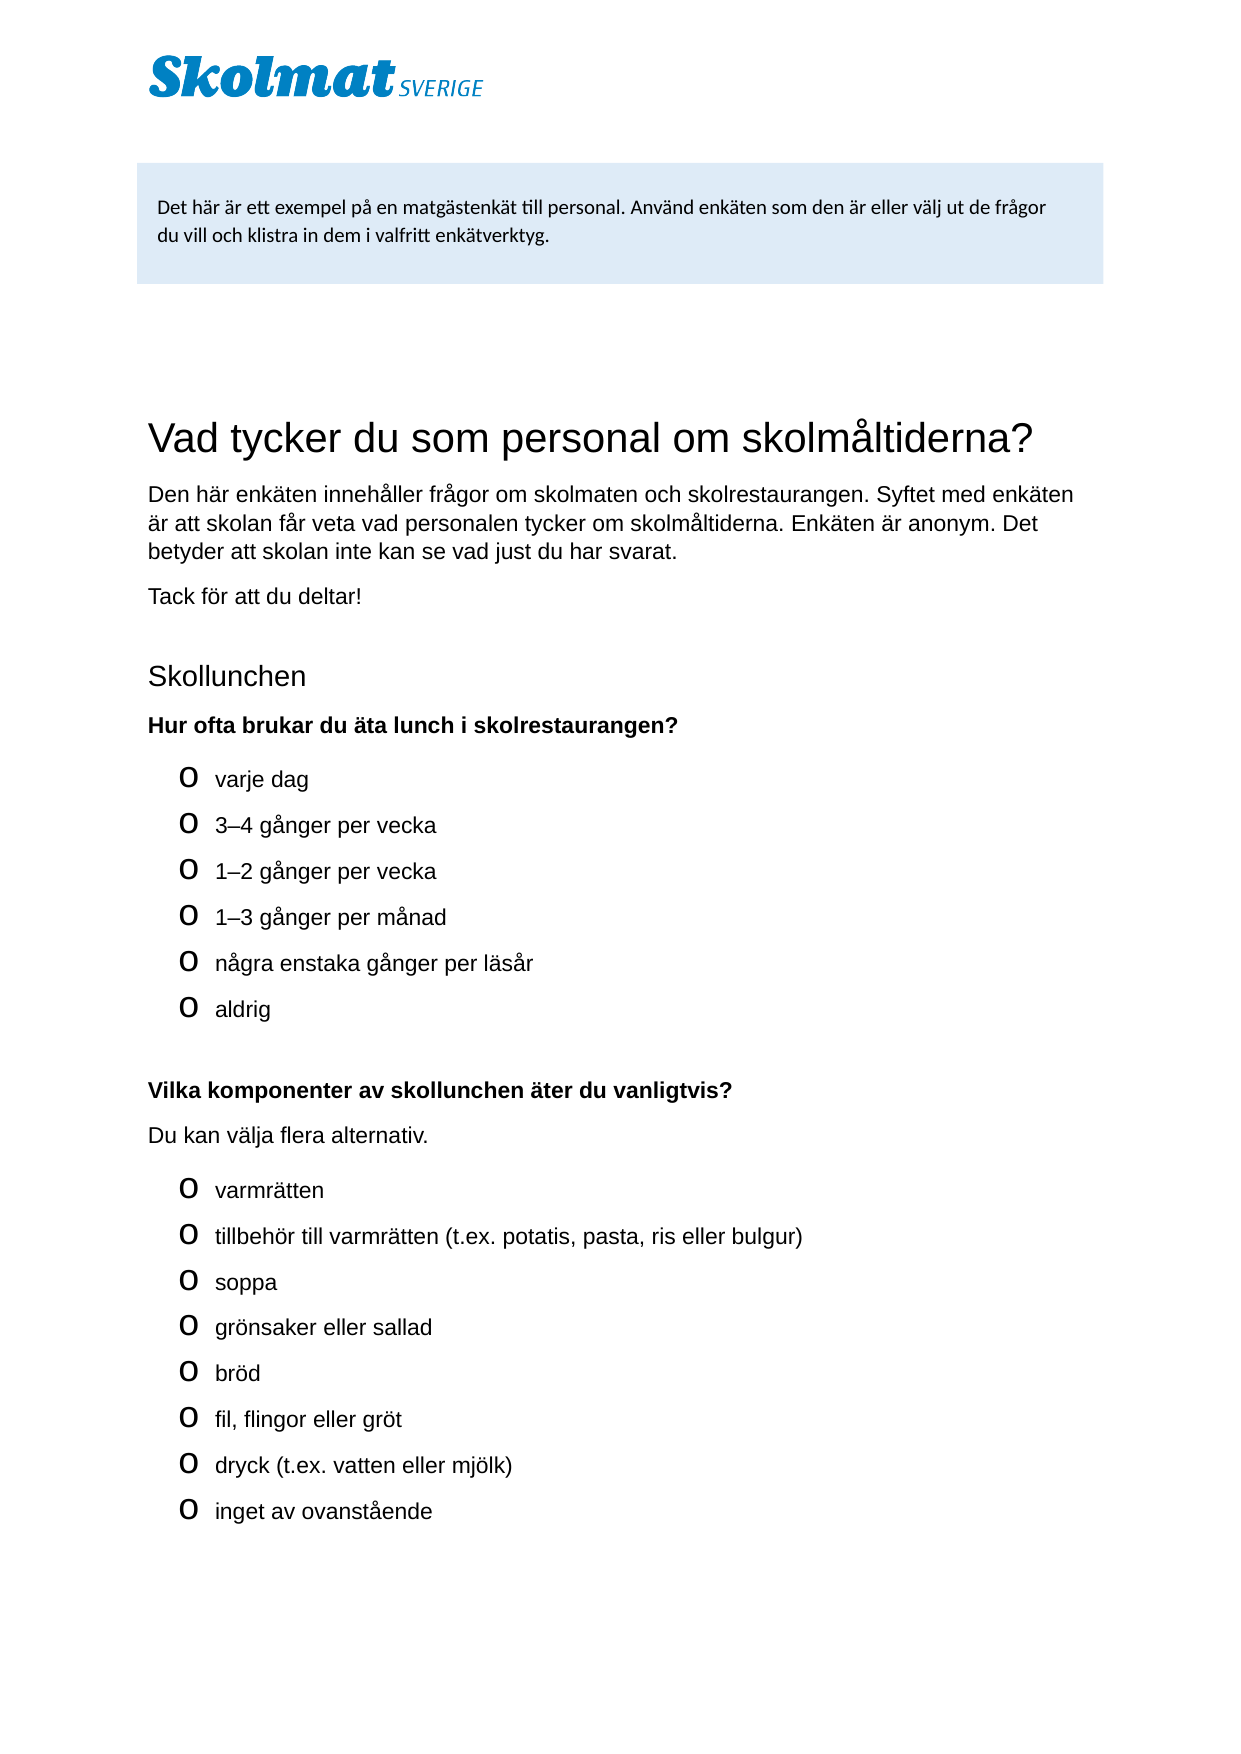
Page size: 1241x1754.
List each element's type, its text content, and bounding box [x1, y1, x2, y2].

list några enstaka gånger per läsår [177, 940, 1093, 982]
text Det här är ett exempel på en matgästenkät till personal. Använd enkäten som den är eller välj ut de frågor du vill och klistra in dem i valfritt enkätverktyg. [157, 194, 1093, 247]
list aldrig [177, 986, 1093, 1028]
text Vilka komponenter av skollunchen äter du vanligtvis? [148, 1077, 1093, 1103]
list grönsaker eller sallad [177, 1304, 1093, 1347]
list inget av ovanstående [177, 1488, 1093, 1530]
text Skollunchen [148, 659, 1093, 692]
list varje dag [177, 757, 1093, 799]
list 1–2 gånger per vecka [177, 848, 1093, 891]
list fil, flingor eller gröt [177, 1396, 1093, 1439]
text Hur ofta brukar du äta lunch i skolrestaurangen? [148, 712, 1093, 738]
picture [147, 51, 576, 132]
text Tack för att du deltar! [148, 583, 1093, 640]
list 1–3 gånger per månad [177, 894, 1093, 937]
list tillbehör till varmrätten (t.ex. potatis, pasta, ris eller bulgur) [177, 1213, 1093, 1255]
list bröd [177, 1350, 1093, 1393]
text Vad tycker du som personal om skolmåltiderna? [148, 413, 1093, 461]
list soppa [177, 1259, 1093, 1301]
list 3–4 gånger per vecka [177, 802, 1093, 845]
list varmrätten [177, 1167, 1093, 1209]
list dryck (t.ex. vatten eller mjölk) [177, 1442, 1093, 1484]
text Den här enkäten innehåller frågor om skolmaten och skolrestaurangen. Syftet med enkäten är att skolan får veta vad personalen tycker om skolmåltiderna. Enkäten är anonym. Det betyder att skolan inte kan se vad just du har svarat. [148, 481, 1093, 564]
text Du kan välja flera alternativ. [148, 1122, 1093, 1148]
